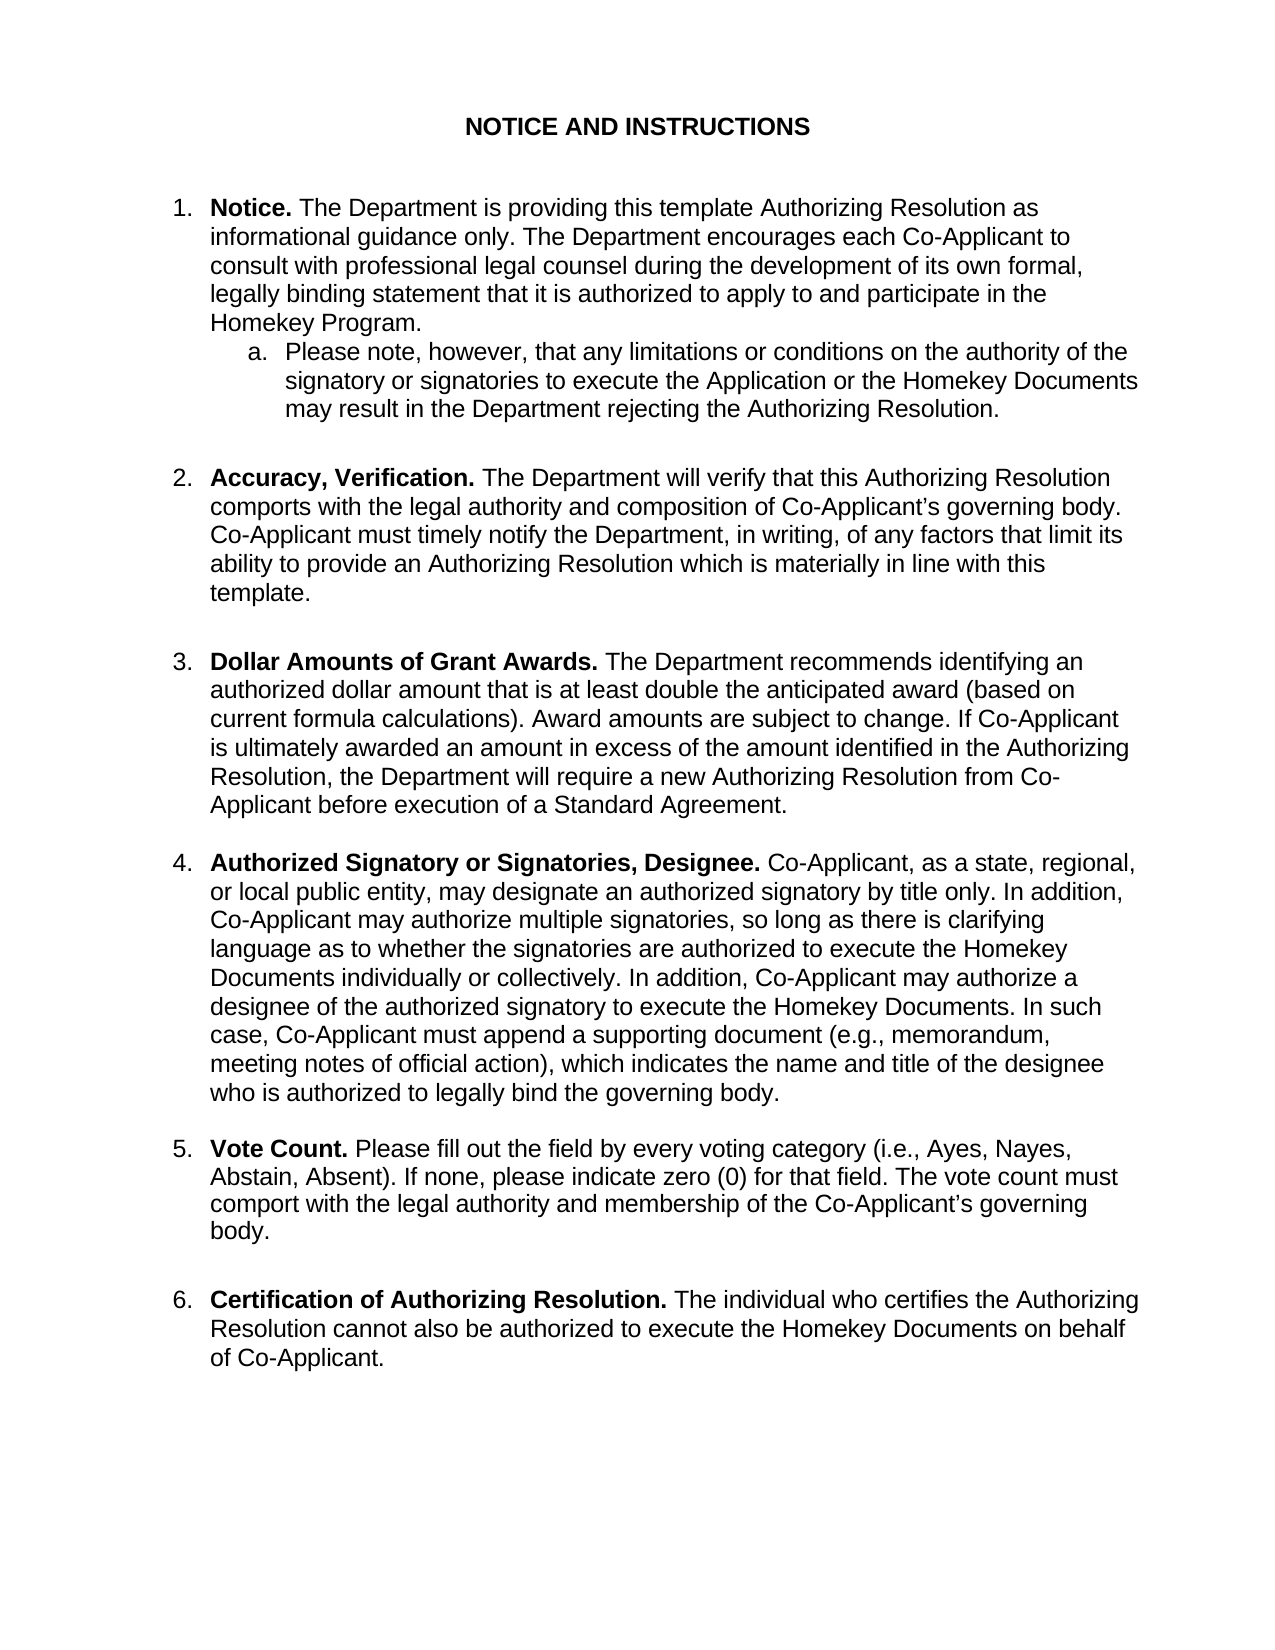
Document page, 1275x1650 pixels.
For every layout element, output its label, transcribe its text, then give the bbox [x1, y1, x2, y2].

list Please note, however, that any limitations or conditions on the authority of the signatory or signatories to execute the Application or the Homekey Documents may result in the Department rejecting the Authorizing Resolution. [247, 337, 1140, 423]
list Accuracy, Verification. The Department will verify that this Authorizing Resolution comports with the legal authority and composition of Co-Applicant’s governing body. Co-Applicant must timely notify the Department, in writing, of any factors that limit its ability to provide an Authorizing Resolution which is materially in line with this template. [172, 463, 1140, 607]
text NOTICE AND INSTRUCTIONS [135, 113, 1140, 141]
list Vote Count. Please fill out the field by every voting category (i.e., Ayes, Nayes, Abstain, Absent). If none, please indicate zero (0) for that field. The vote count must comport with the legal authority and membership of the Co-Applicant’s governing body. [172, 1136, 1140, 1245]
list Dollar Amounts of Grant Awards. The Department recommends identifying an authorized dollar amount that is at least double the anticipated award (based on current formula calculations). Award amounts are subject to change. If Co-Applicant is ultimately awarded an amount in excess of the amount identified in the Authorizing Resolution, the Department will require a new Authorizing Resolution from Co-Applicant before execution of a Standard Agreement. [172, 647, 1140, 819]
list Notice. The Department is providing this template Authorizing Resolution as informational guidance only. The Department encourages each Co-Applicant to consult with professional legal counsel during the development of its own formal, legally binding statement that it is authorized to apply to and participate in the Homekey Program. [172, 193, 1140, 337]
list Authorized Signatory or Signatories, Designee. Co-Applicant, as a state, regional, or local public entity, may designate an authorized signatory by title only. In addition, Co-Applicant may authorize multiple signatories, so long as there is clarifying language as to whether the signatories are authorized to execute the Homekey Documents individually or collectively. In addition, Co-Applicant may authorize a designee of the authorized signatory to execute the Homekey Documents. In such case, Co-Applicant must append a supporting document (e.g., memorandum, meeting notes of official action), which indicates the name and title of the designee who is authorized to legally bind the governing body. [172, 848, 1140, 1107]
list Certification of Authorizing Resolution. The individual who certifies the Authorizing Resolution cannot also be authorized to execute the Homekey Documents on behalf of Co-Applicant. [172, 1285, 1140, 1371]
